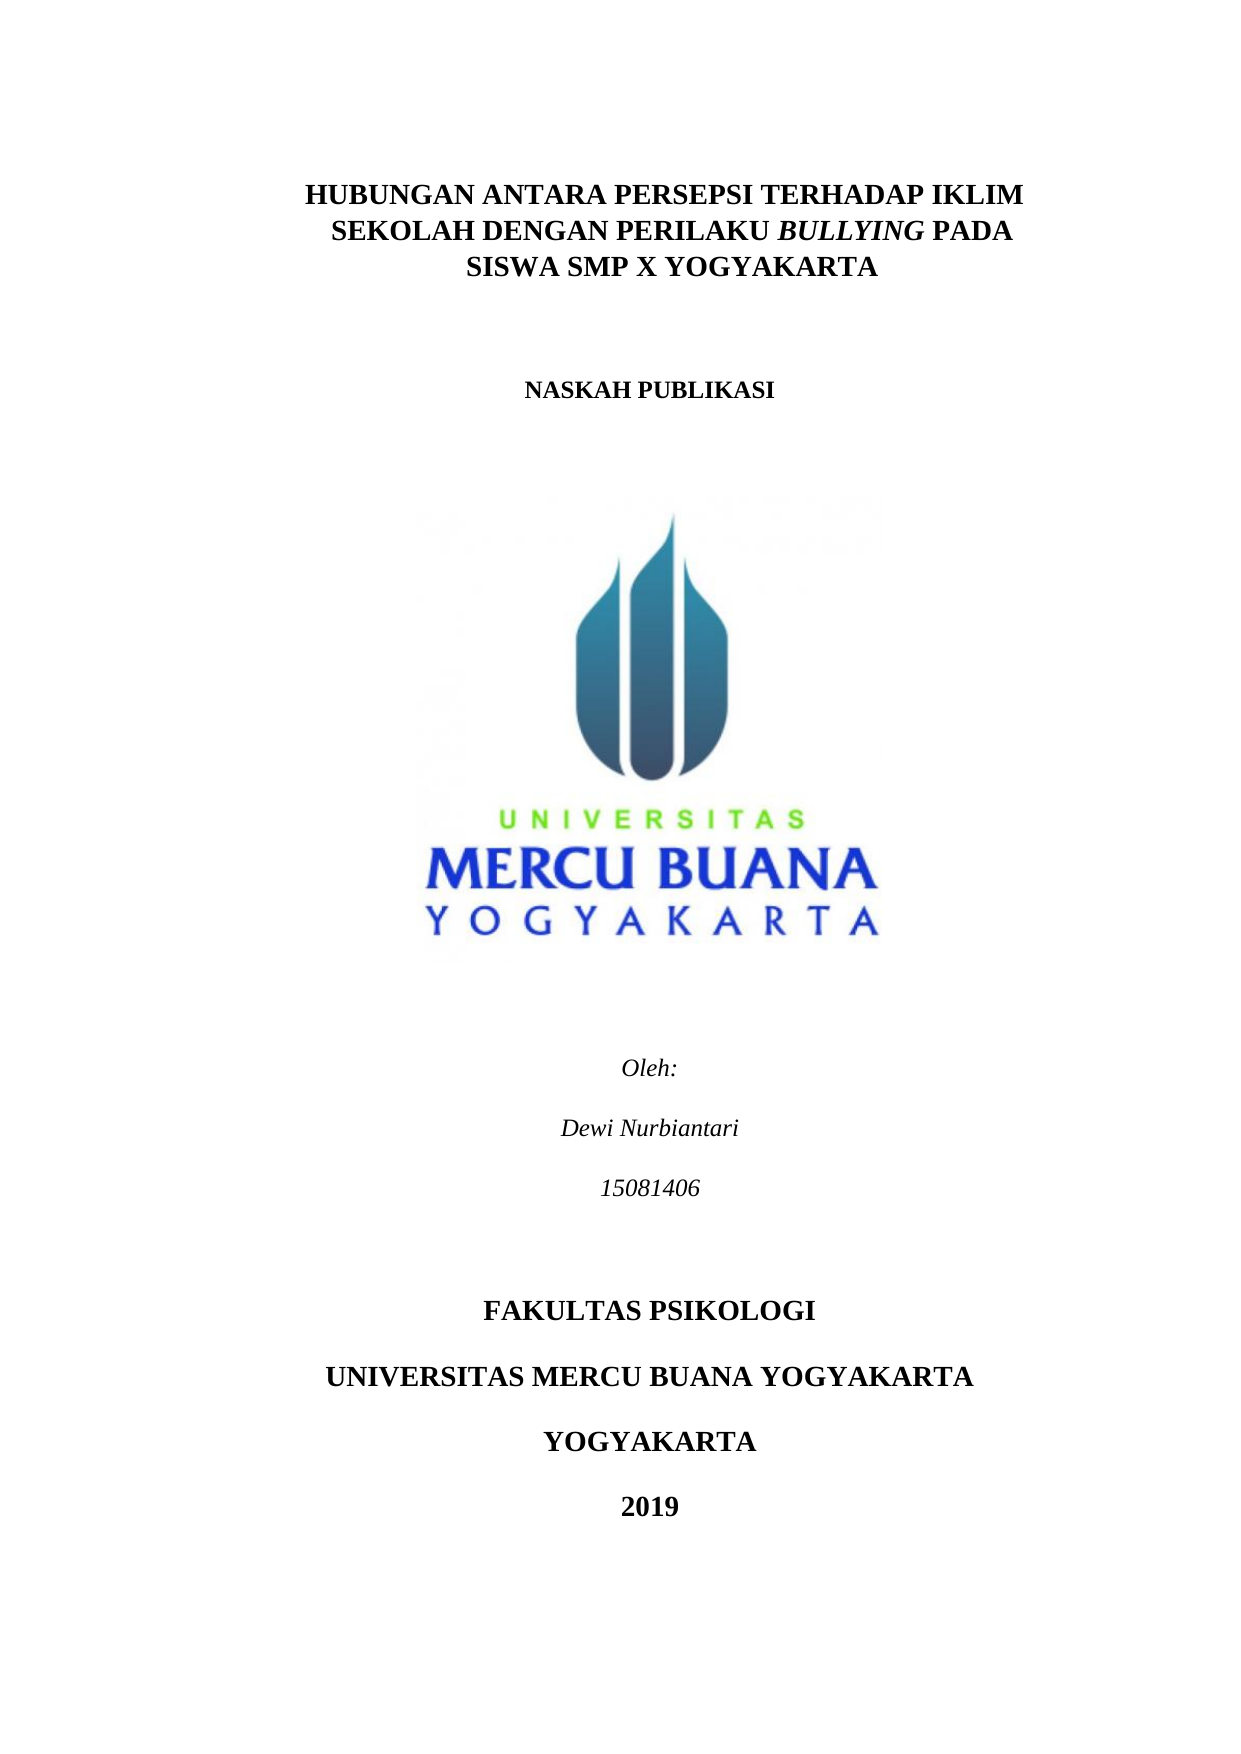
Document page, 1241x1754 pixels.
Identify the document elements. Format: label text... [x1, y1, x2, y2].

text HUBUNGAN ANTARA PERSEPSI TERHADAP IKLIM SEKOLAH DENGAN PERILAKU BULLYING PADA SISWA SMP X YOGYAKARTA [266, 177, 1063, 283]
text 2019 [236, 1489, 1063, 1523]
text YOGYAKARTA [236, 1424, 1063, 1458]
text Oleh: [236, 1053, 1063, 1081]
text FAKULTAS PSIKOLOGI [236, 1293, 1063, 1327]
text 15081406 [236, 1173, 1063, 1202]
picture [416, 495, 883, 962]
text UNIVERSITAS MERCU BUANA YOGYAKARTA [236, 1359, 1063, 1392]
text NASKAH PUBLIKASI [236, 375, 1063, 404]
text Dewi Nurbiantari [236, 1113, 1063, 1142]
